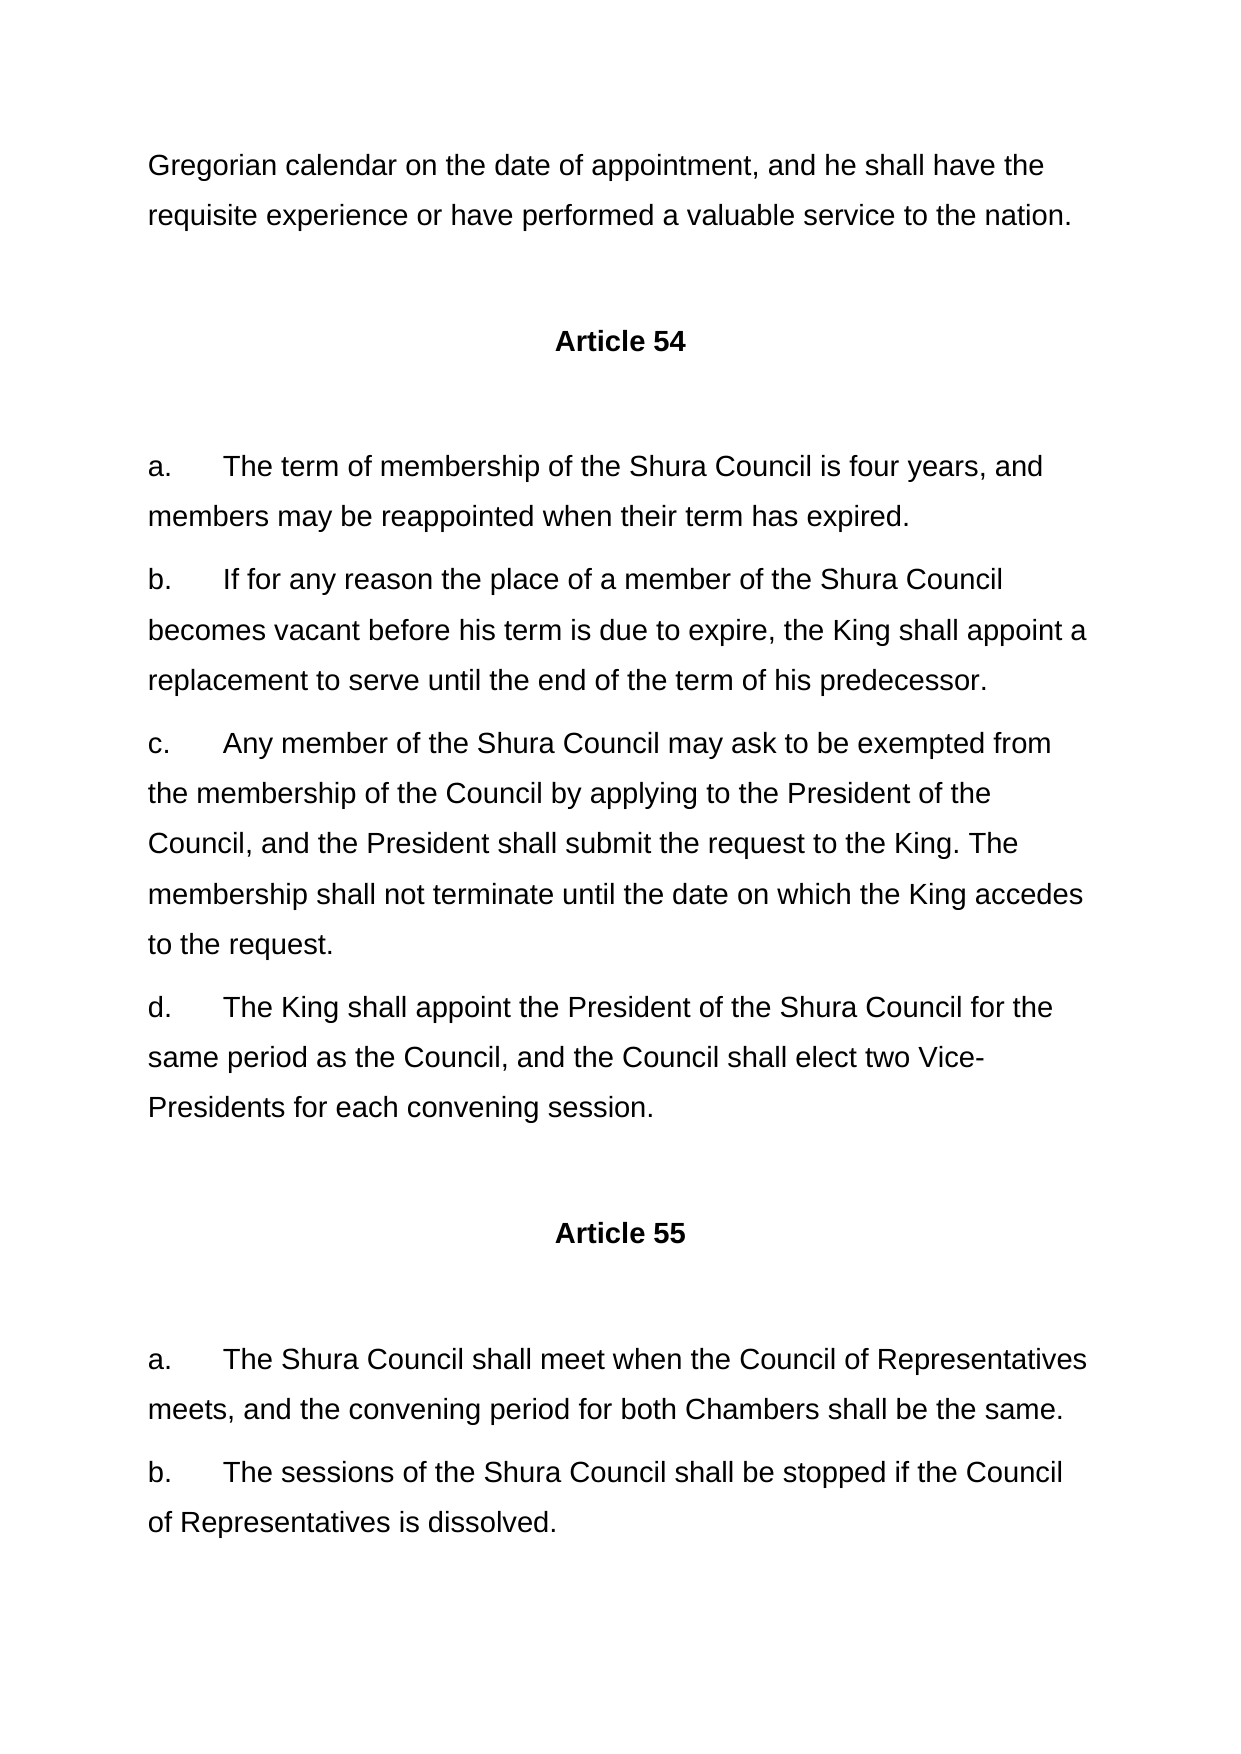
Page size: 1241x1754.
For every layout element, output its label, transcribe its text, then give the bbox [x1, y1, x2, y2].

list The term of membership of the Shura Council is four years, and members may be reappointed when their term has expired. [148, 449, 1093, 533]
list If for any reason the place of a member of the Shura Council becomes vacant before his term is due to expire, the King shall appoint a replacement to serve until the end of the term of his predecessor. [148, 562, 1093, 696]
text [148, 148, 1093, 231]
text Article 55 [148, 1216, 1093, 1249]
text Article 54 [148, 323, 1093, 357]
list The Shura Council shall meet when the Council of Representatives meets, and the convening period for both Chambers shall be the same. [148, 1342, 1093, 1426]
list Any member of the Shura Council may ask to be exempted from the membership of the Council by applying to the President of the Council, and the President shall submit the request to the King. The membership shall not terminate until the date on which the King accedes to the request. [148, 726, 1093, 961]
list The sessions of the Shura Council shall be stopped if the Council of Representatives is dissolved. [148, 1455, 1093, 1539]
list The King shall appoint the President of the Shura Council for the same period as the Council, and the Council shall elect two Vice-Presidents for each convening session. [148, 990, 1093, 1124]
